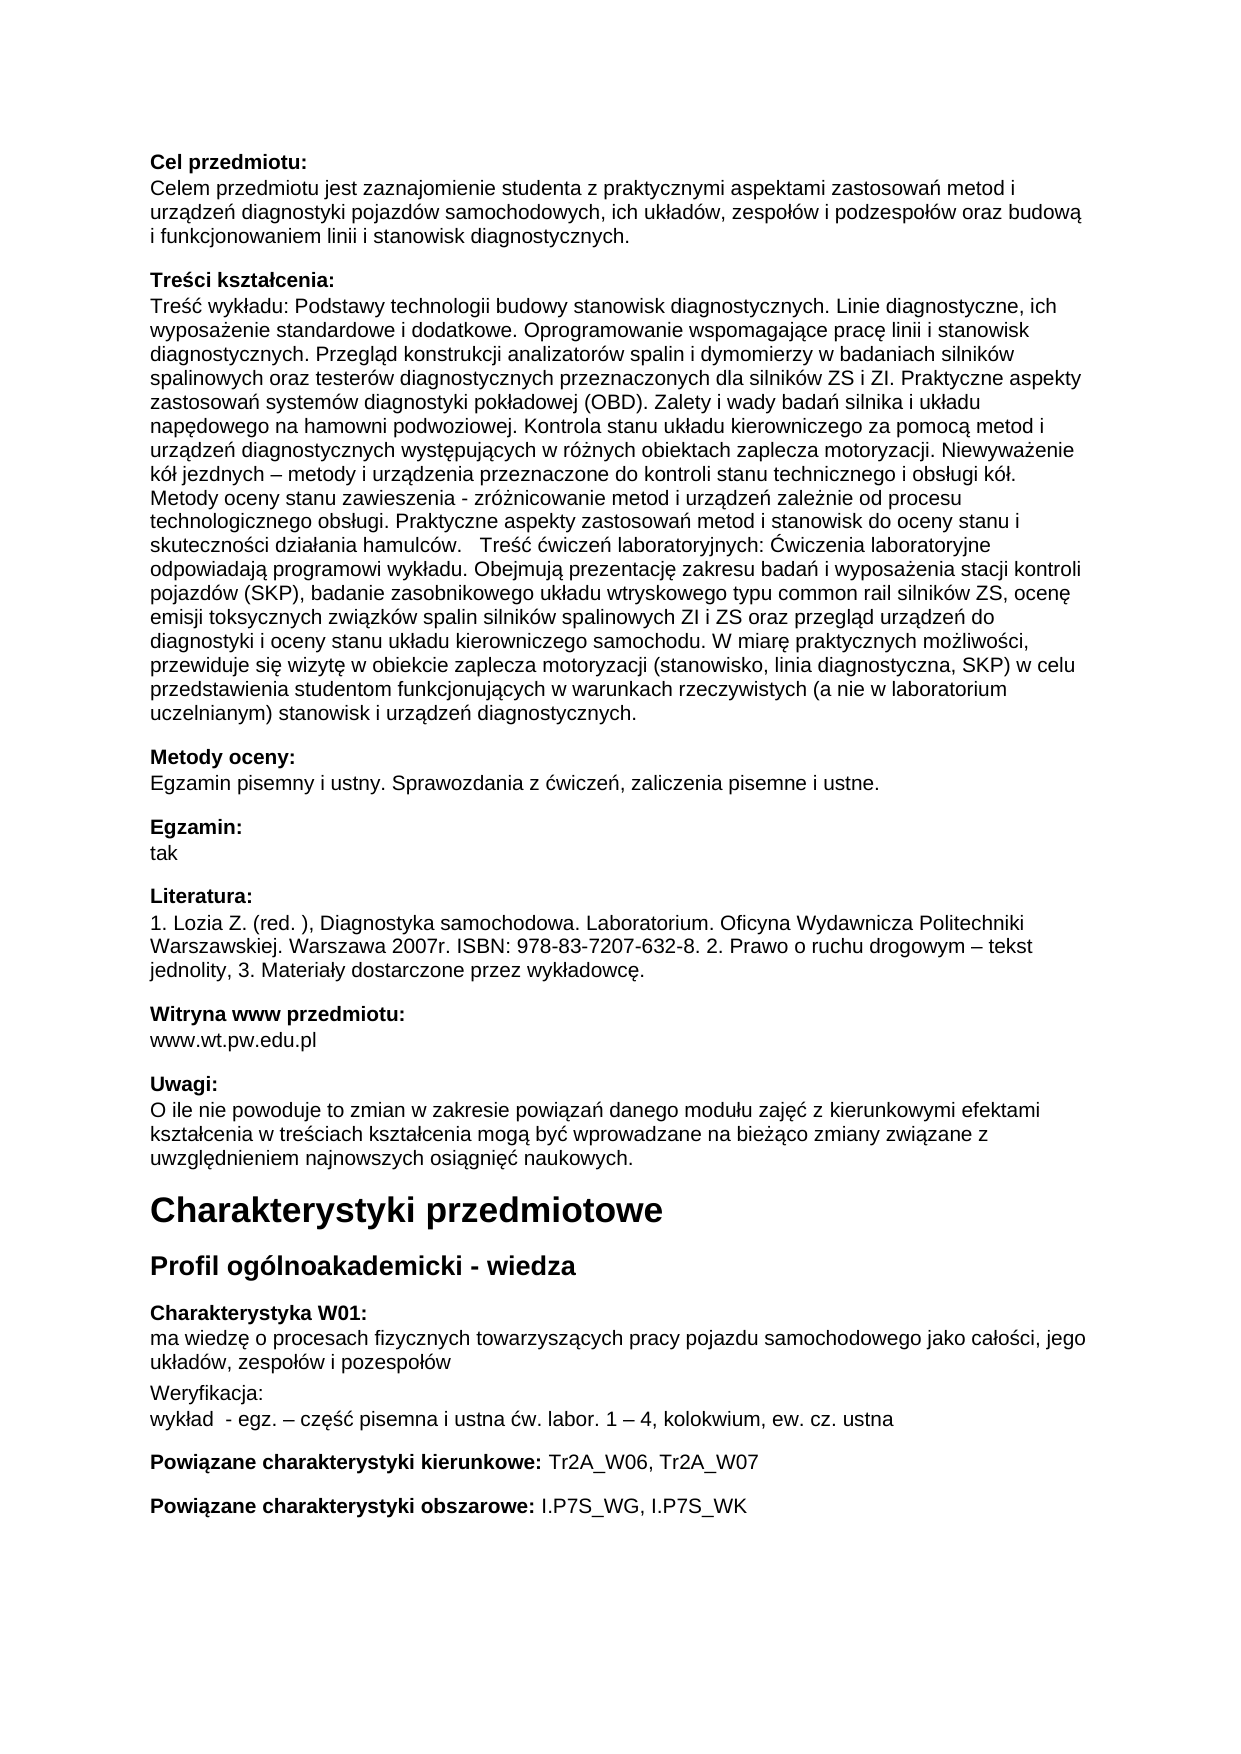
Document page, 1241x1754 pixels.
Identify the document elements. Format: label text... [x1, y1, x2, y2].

text Cel przedmiotu: [150, 150, 1090, 174]
text O ile nie powoduje to zmian w zakresie powiązań danego modułu zajęć z kierunkowymi efektami kształcenia w treściach kształcenia mogą być wprowadzane na bieżąco zmiany związane z uwzględnieniem najnowszych osiągnięć naukowych. [150, 1098, 1090, 1170]
text Literatura: [150, 884, 1090, 908]
text Egzamin: [150, 814, 1090, 838]
text Celem przedmiotu jest zaznajomienie studenta z praktycznymi aspektami zastosowań metod i urządzeń diagnostyki pojazdów samochodowych, ich układów, zespołów i podzespołów oraz budową i funkcjonowaniem linii i stanowisk diagnostycznych. [150, 176, 1090, 248]
text Treści kształcenia: [150, 268, 1090, 292]
text Egzamin pisemny i ustny. Sprawozdania z ćwiczeń, zaliczenia pisemne i ustne. [150, 771, 1090, 795]
text Powiązane charakterystyki kierunkowe: Tr2A_W06, Tr2A_W07 [150, 1450, 1090, 1474]
text Uwagi: [150, 1072, 1090, 1096]
text Powiązane charakterystyki obszarowe: I.P7S_WG, I.P7S_WK [150, 1494, 1090, 1518]
text tak [150, 841, 1090, 864]
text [150, 1406, 1090, 1430]
text Charakterystyka W01: [150, 1301, 1090, 1325]
subtitle Profil ogólnoakademicki - wiedza [150, 1250, 1090, 1281]
text Witryna www przedmiotu: [150, 1002, 1090, 1026]
text Metody oceny: [150, 745, 1090, 769]
text ma wiedzę o procesach fizycznych towarzyszących pracy pojazdu samochodowego jako całości, jego układów, zespołów i pozespołów [150, 1326, 1090, 1374]
text Weryfikacja: [150, 1380, 1090, 1404]
text www.wt.pw.edu.pl [150, 1028, 1090, 1052]
subtitle Charakterystyki przedmiotowe [150, 1189, 1090, 1230]
text 1. Lozia Z. (red. ), Diagnostyka samochodowa. Laboratorium. Oficyna Wydawnicza Politechniki Warszawskiej. Warszawa 2007r. ISBN: 978-83-7207-632-8. 2. Prawo o ruchu drogowym – tekst jednolity, 3. Materiały dostarczone przez wykładowcę. [150, 910, 1090, 982]
text Treść wykładu: Podstawy technologii budowy stanowisk diagnostycznych. Linie diagnostyczne, ich wyposażenie standardowe i dodatkowe. Oprogramowanie wspomagające pracę linii i stanowisk diagnostycznych. Przegląd konstrukcji analizatorów spalin i dymomierzy w badaniach silników spalinowych oraz testerów diagnostycznych przeznaczonych dla silników ZS i ZI. Praktyczne aspekty zastosowań systemów diagnostyki pokładowej (OBD). Zalety i wady badań silnika i układu napędowego na hamowni podwoziowej. Kontrola stanu układu kierowniczego za pomocą metod i urządzeń diagnostycznych występujących w różnych obiektach zaplecza motoryzacji. Niewyważenie kół jezdnych – metody i urządzenia przeznaczone do kontroli stanu technicznego i obsługi kół. Metody oceny stanu zawieszenia - zróżnicowanie metod i urządzeń zależnie od procesu technologicznego obsługi. Praktyczne aspekty zastosowań metod i stanowisk do oceny stanu i skuteczności działania hamulców. Treść ćwiczeń laboratoryjnych: Ćwiczenia laboratoryjne odpowiadają programowi wykładu. Obejmują prezentację zakresu badań i wyposażenia stacji kontroli pojazdów (SKP), badanie zasobnikowego układu wtryskowego typu common rail silników ZS, ocenę emisji toksycznych związków spalin silników spalinowych ZI i ZS oraz przegląd urządzeń do diagnostyki i oceny stanu układu kierowniczego samochodu. W miarę praktycznych możliwości, przewiduje się wizytę w obiekcie zaplecza motoryzacji (stanowisko, linia diagnostyczna, SKP) w celu przedstawienia studentom funkcjonujących w warunkach rzeczywistych (a nie w laboratorium uczelnianym) stanowisk i urządzeń diagnostycznych. [150, 294, 1090, 725]
